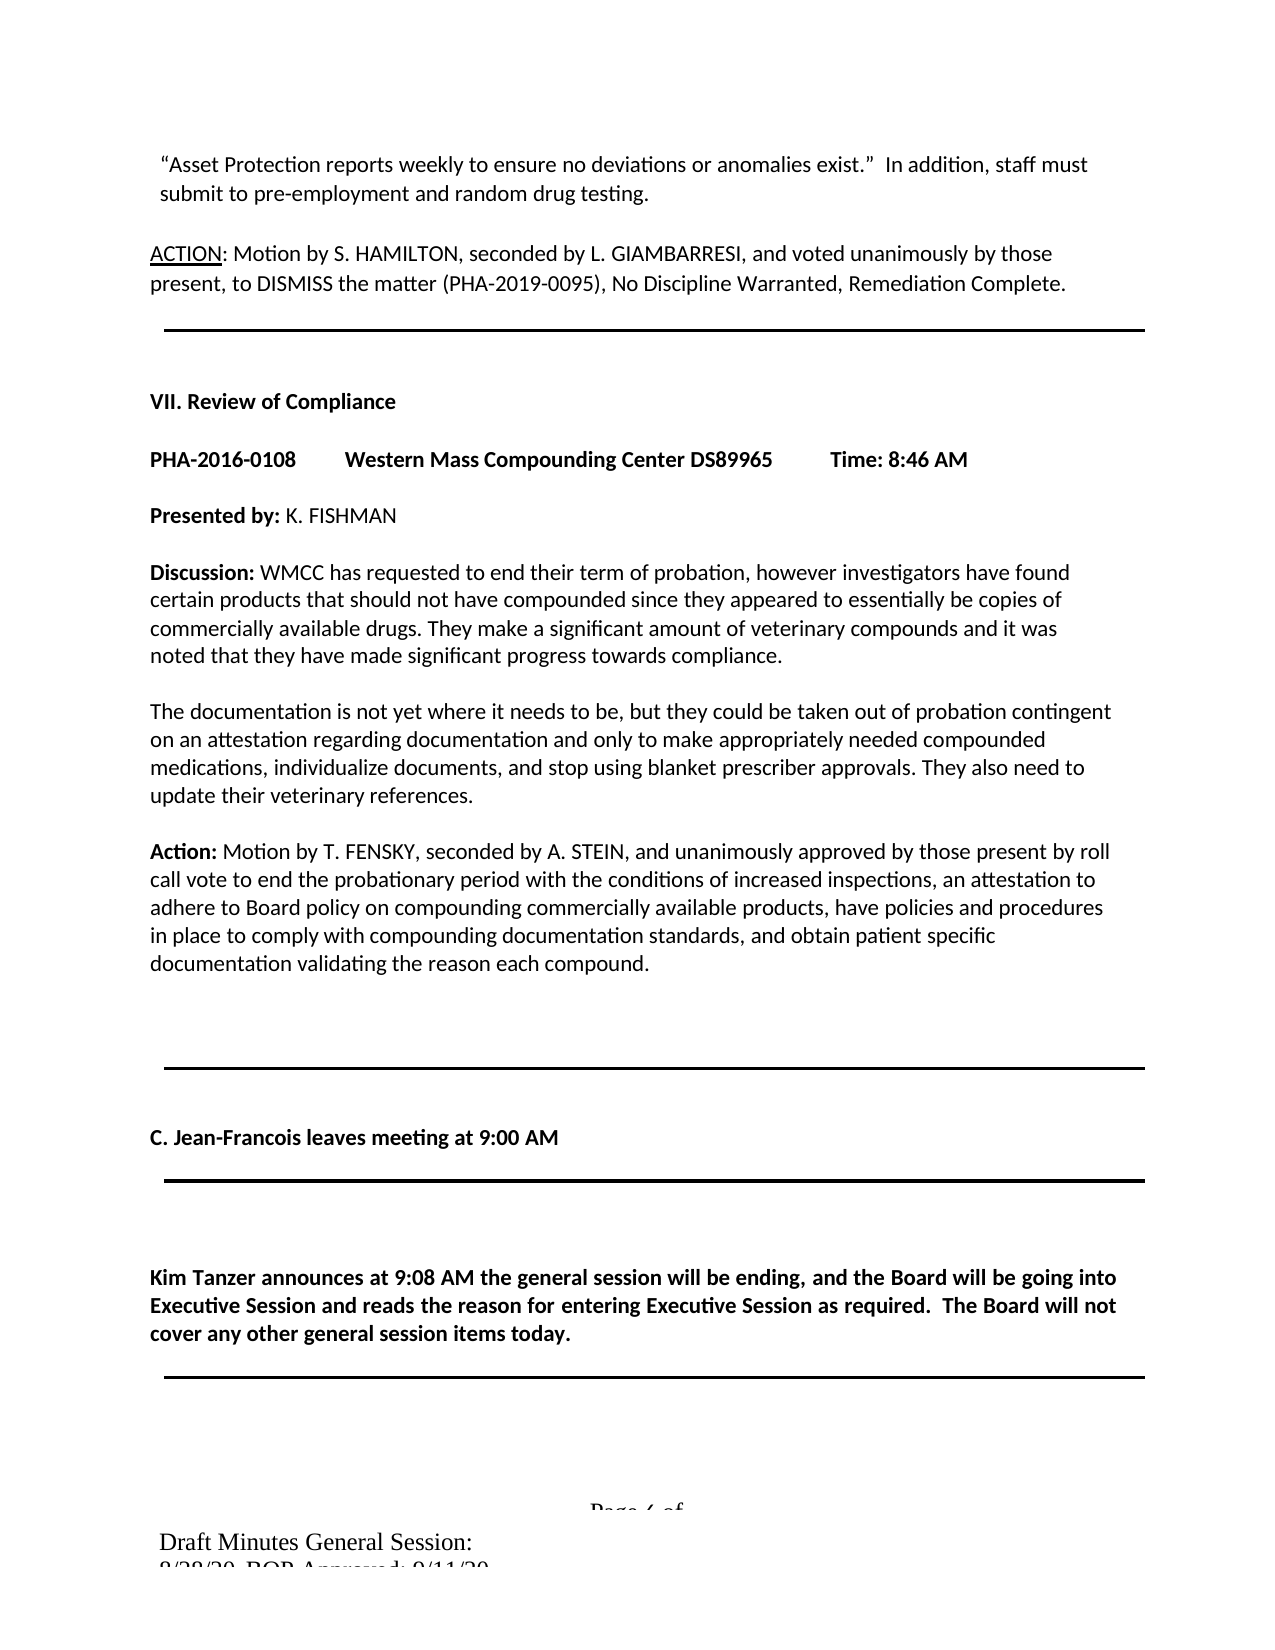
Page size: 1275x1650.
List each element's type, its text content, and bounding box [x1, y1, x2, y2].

text ACTION: Motion by S. HAMILTON, seconded by L. GIAMBARRESI, and voted unanimously by those present, to DISMISS the matter (PHA-2019-0095), No Discipline Warranted, Remediation Complete. [150, 239, 1098, 297]
text Kim Tanzer announces at 9:08 AM the general session will be ending, and the Board will be going into Executive Session and reads the reason for entering Executive Session as required. The Board will not cover any other general session items today. [150, 1263, 1117, 1347]
subtitle VII. Review of Compliance [150, 387, 1142, 416]
text The documentation is not yet where it needs to be, but they could be taken out of probation contingent on an attestation regarding documentation and only to make appropriately needed compounded medications, individualize documents, and stop using blanket prescriber approvals. They also need to update their veterinary references. [150, 697, 1114, 809]
text Action: Motion by T. FENSKY, seconded by A. STEIN, and unanimously approved by those present by roll call vote to end the probationary period with the conditions of increased inspections, an attestation to adhere to Board policy on compounding commercially available products, have policies and procedures in place to comply with compounding documentation standards, and obtain patient specific documentation validating the reason each compound. [150, 837, 1114, 978]
text “Asset Protection reports weekly to ensure no deviations or anomalies exist.” In addition, staff must submit to pre-employment and random drug testing. [159, 150, 1098, 208]
text PHA-2016-0108 Western Mass Compounding Center DS89965 Time: 8:46 AM Presented by: K. FISHMAN [150, 446, 969, 529]
subtitle C. Jean-Francois leaves meeting at 9:00 AM [150, 1123, 1142, 1151]
text Discussion: WMCC has requested to end their term of probation, however investigators have found certain products that should not have compounded since they appeared to essentially be copies of commercially available drugs. They make a significant amount of veterinary compounds and it was noted that they have made significant progress towards compliance. [150, 558, 1108, 670]
